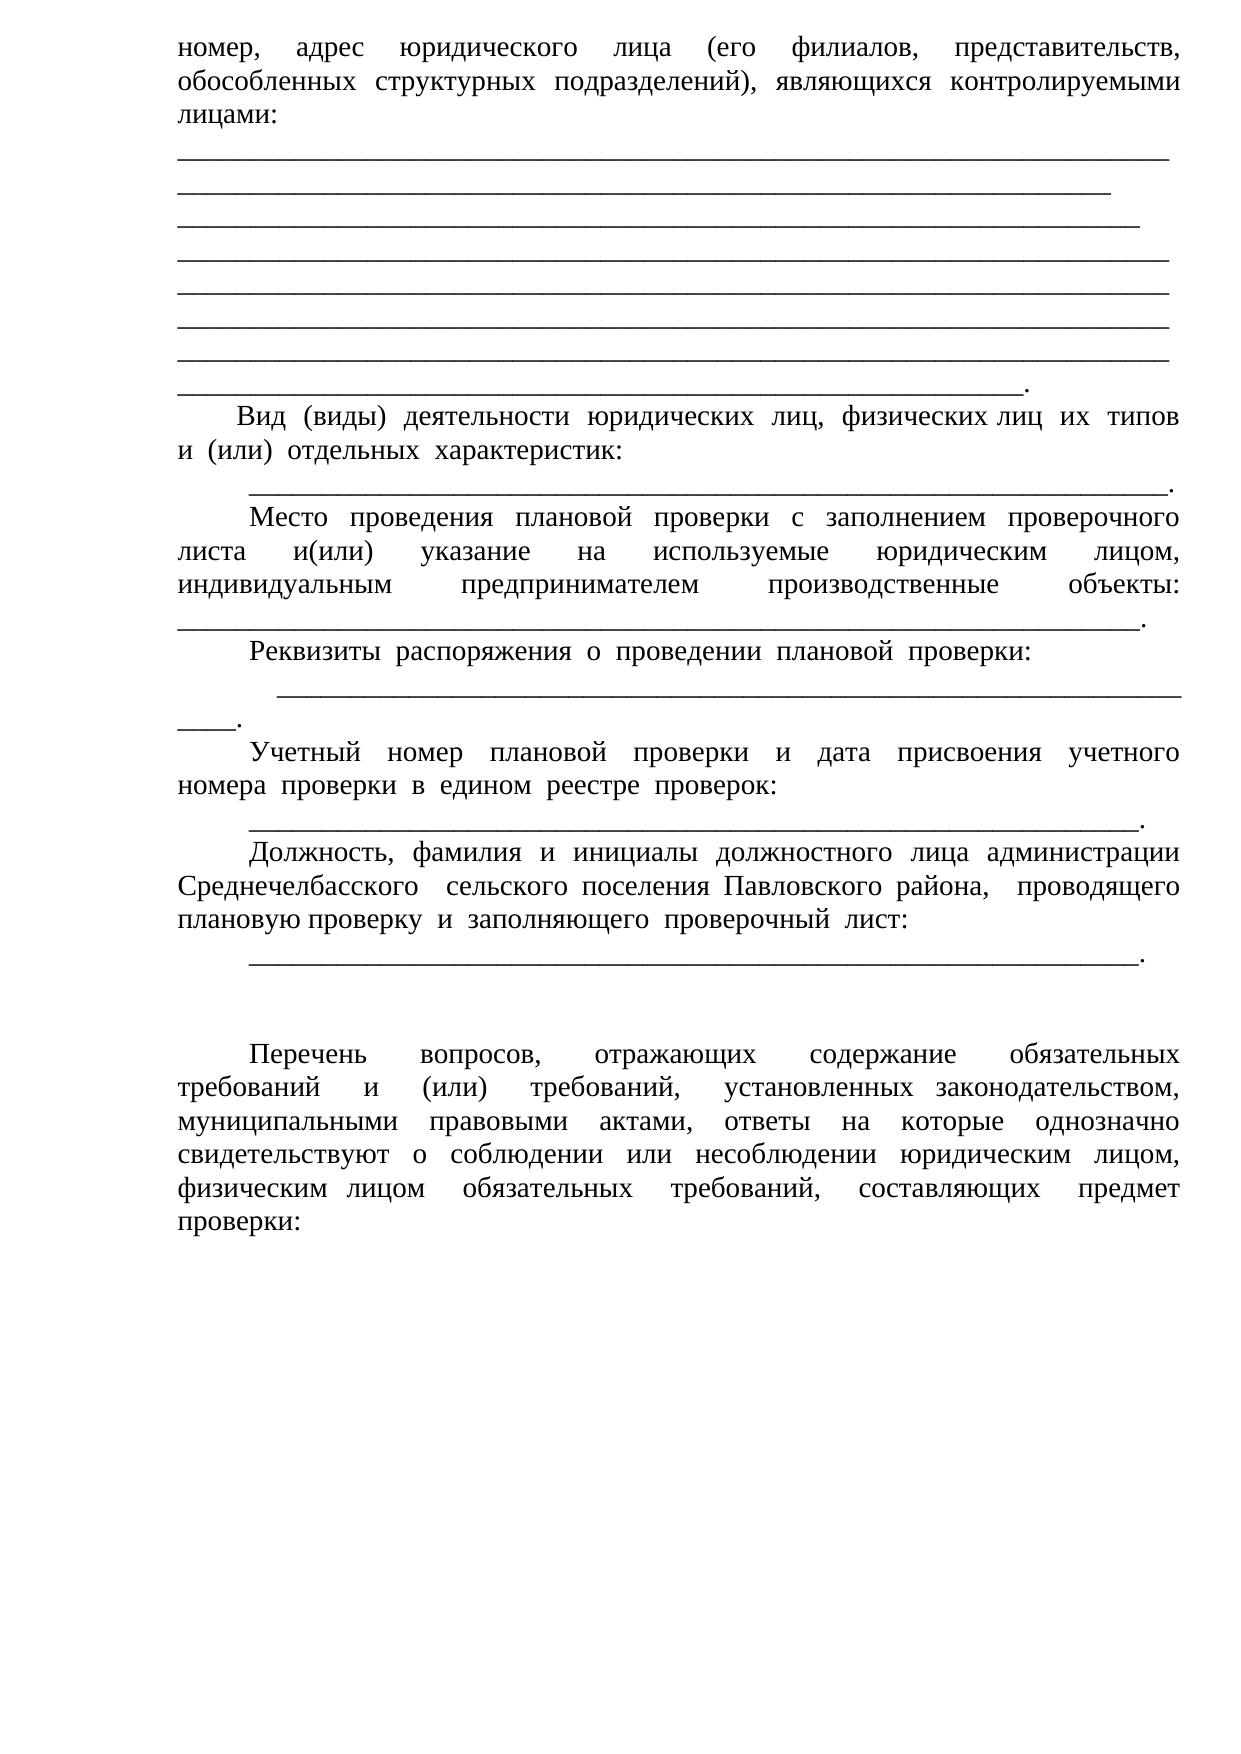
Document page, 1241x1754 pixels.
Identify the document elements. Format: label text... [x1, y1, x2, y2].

text _____________________________________________________________. [177, 801, 1181, 834]
text Место проведения плановой проверки с заполнением проверочного листа и(или) указание на используемые юридическим лицом, индивидуальным предпринимателем производственные объекты: __________________________________________________________________. [177, 499, 1181, 633]
text _______________________________________________________________. [177, 466, 1181, 499]
text __________________________________________________________________. [177, 667, 1181, 734]
text __________________________________________________________________________________________________________________________________________________________________________________________________________________________________________________________________________________________________________________________________________. [177, 231, 1181, 398]
text ____________________________________________________________________________________________________________________________________ __________________________________________________________________ [177, 130, 1181, 231]
text Перечень вопросов, отражающих содержание обязательных требований и (или) требований, установленных законодательством, муниципальными правовыми актами, ответы на которые однозначно свидетельствуют о соблюдении или несоблюдении юридическим лицом, физическим лицом обязательных требований, составляющих предмет проверки: [177, 1036, 1181, 1237]
text _____________________________________________________________. [177, 935, 1181, 969]
text Должность, фамилия и инициалы должностного лица администрации Среднечелбасского сельского поселения Павловского района, проводящего плановую проверку и заполняющего проверочный лист: [177, 834, 1181, 935]
text Учетный номер плановой проверки и дата присвоения учетного номера проверки в едином реестре проверок: [177, 734, 1181, 801]
text Реквизиты распоряжения о проведении плановой проверки: [177, 633, 1181, 667]
text Вид (виды) деятельности юридических лиц, физических лиц их типов и (или) отдельных характеристик: [177, 398, 1181, 466]
